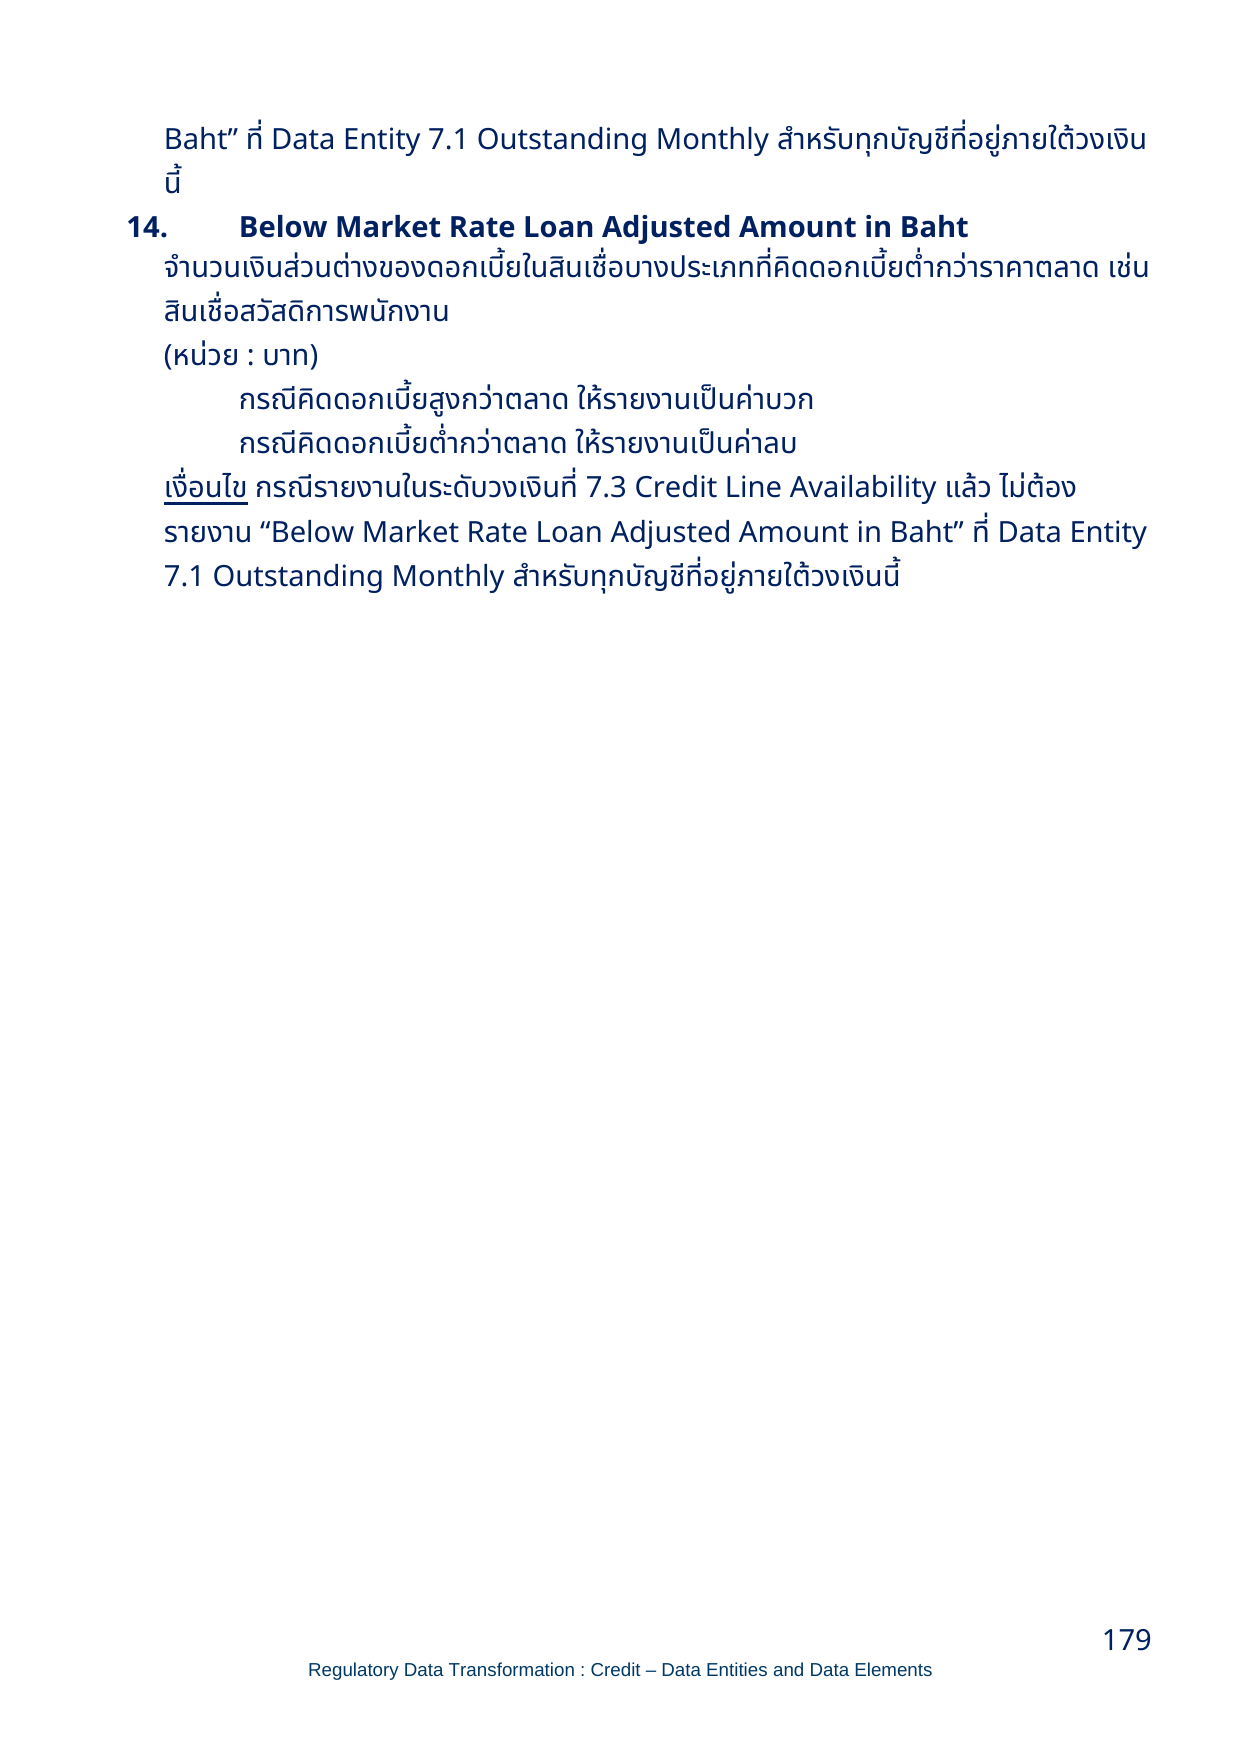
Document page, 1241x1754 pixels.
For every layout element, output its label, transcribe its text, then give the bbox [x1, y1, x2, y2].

list จำนวนเงินส่วนต่างของดอกเบี้ยในสินเชื่อบางประเภทที่คิดดอกเบี้ยต่ำกว่าราคาตลาด เช่น สินเชื่อสวัสดิการพนักงาน (หน่วย : บาท) [164, 246, 1152, 378]
list Below Market Rate Loan Adjusted Amount in Baht [126, 206, 1152, 246]
list กรณีคิดดอกเบี้ยต่ำกว่าตลาด ให้รายงานเป็นค่าลบ เงื่อนไข กรณีรายงานในระดับวงเงินที่ 7.3 Credit Line Availability แล้ว ไม่ต้องรายงาน “Below Market Rate Loan Adjusted Amount in Baht” ที่ Data Entity 7.1 Outstanding Monthly สำหรับทุกบัญชีที่อยู่ภายใต้วงเงินนี้ [164, 423, 1152, 599]
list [164, 118, 1152, 206]
list กรณีคิดดอกเบี้ยสูงกว่าตลาด ให้รายงานเป็นค่าบวก [164, 378, 1152, 423]
